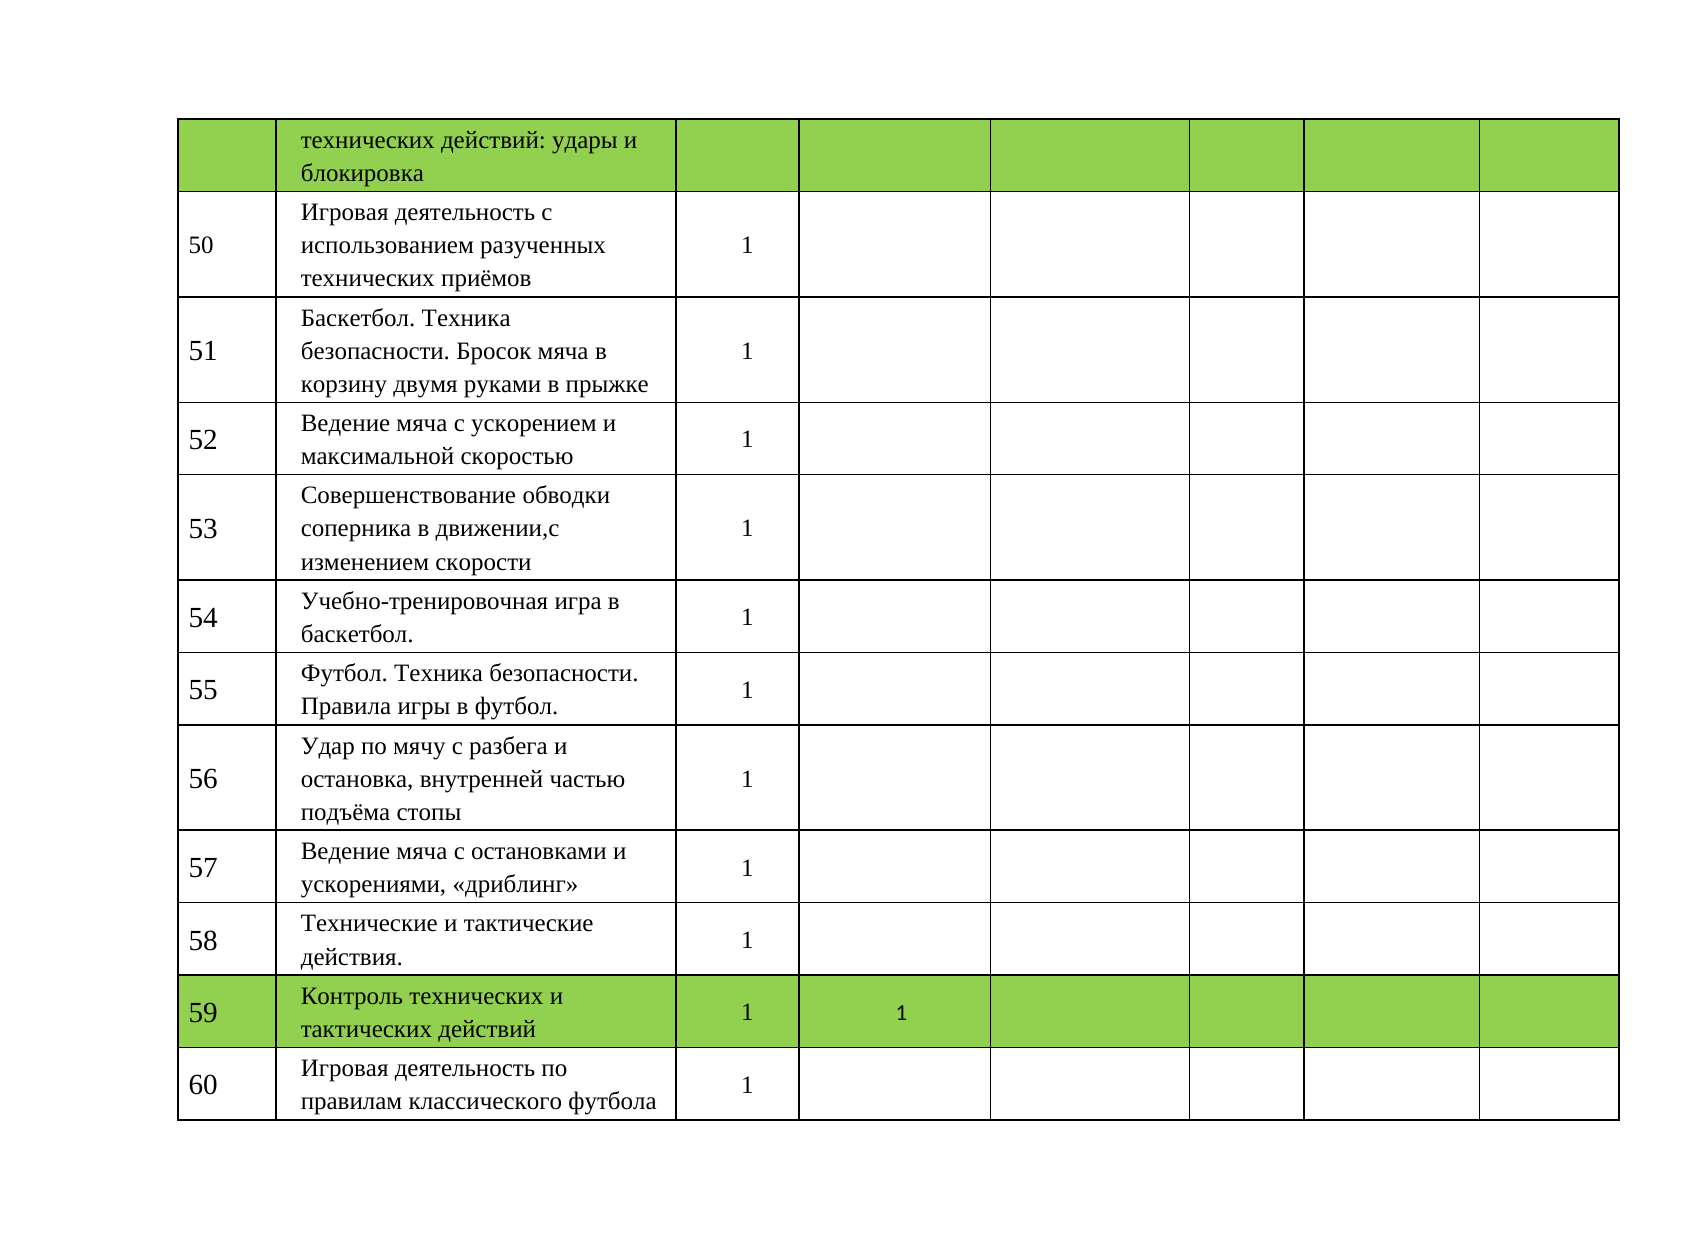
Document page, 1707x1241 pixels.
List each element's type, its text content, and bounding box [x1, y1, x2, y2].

table_cell Технические и тактические действия. [277, 903, 675, 974]
table_cell Ведение мяча с ускорением и максимальной скоростью [277, 403, 675, 474]
table_cell 1 [800, 120, 990, 191]
table_cell 1 [677, 903, 798, 974]
table_cell [1305, 726, 1479, 829]
table_cell Учебно-тренировочная игра в баскетбол. [277, 581, 675, 652]
table_cell [800, 726, 990, 829]
table_cell [1480, 903, 1618, 974]
table_cell 54 [179, 581, 275, 652]
table_cell Контроль технических и тактических действий [277, 976, 675, 1047]
table_cell [1480, 475, 1618, 579]
table_cell [1305, 403, 1479, 474]
table_cell [1190, 120, 1303, 191]
table_cell 49 [179, 120, 275, 191]
table_cell [800, 1048, 990, 1119]
table_cell 1 [677, 1048, 798, 1119]
table_cell [800, 475, 990, 579]
table_cell [1190, 475, 1303, 579]
table_cell 52 [179, 403, 275, 474]
table_cell [1190, 1048, 1303, 1119]
table_cell [991, 831, 1189, 902]
table_cell [1480, 120, 1618, 191]
table_cell 1 [677, 192, 798, 296]
table_cell [1480, 653, 1618, 724]
table_cell [1480, 192, 1618, 296]
table_cell [991, 726, 1189, 829]
table_cell [1190, 581, 1303, 652]
table_cell [1190, 903, 1303, 974]
table_cell [991, 475, 1189, 579]
table_cell 57 [179, 831, 275, 902]
table_cell 1 [677, 403, 798, 474]
table_cell Игровая деятельность с использованием разученных технических приёмов [277, 192, 675, 296]
table_cell [1480, 726, 1618, 829]
table_cell [1480, 581, 1618, 652]
table_cell [991, 120, 1189, 191]
table_cell [800, 403, 990, 474]
table_cell [800, 653, 990, 724]
table_cell [1305, 475, 1479, 579]
table_cell [1305, 1048, 1479, 1119]
table_cell 1 [677, 831, 798, 902]
table_cell 1 [800, 976, 990, 1047]
table_cell [1305, 831, 1479, 902]
table_cell [991, 903, 1189, 974]
table_cell Совершенствование обводки соперника в движении,с изменением скорости [277, 475, 675, 579]
table_cell 55 [179, 653, 275, 724]
table_cell 59 [179, 976, 275, 1047]
table_cell [1305, 120, 1479, 191]
table_cell Баскетбол. Техника безопасности. Бросок мяча в корзину двумя руками в прыжке [277, 298, 675, 401]
table_cell [800, 298, 990, 401]
table_cell [800, 903, 990, 974]
table_cell 1 [677, 475, 798, 579]
table_cell [1190, 403, 1303, 474]
table_cell 1 [677, 120, 798, 191]
table_cell 56 [179, 726, 275, 829]
table_cell [1190, 298, 1303, 401]
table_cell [277, 120, 675, 191]
table_cell [800, 581, 990, 652]
table_cell 58 [179, 903, 275, 974]
table_cell [1305, 653, 1479, 724]
table_cell [1190, 653, 1303, 724]
table_cell [1305, 976, 1479, 1047]
table_cell 1 [677, 726, 798, 829]
table_cell [1305, 581, 1479, 652]
table_cell [1190, 726, 1303, 829]
table_cell [1190, 976, 1303, 1047]
table_cell [800, 831, 990, 902]
table_cell 1 [677, 653, 798, 724]
table_cell [1480, 403, 1618, 474]
table_cell [1480, 831, 1618, 902]
table_cell [1305, 192, 1479, 296]
table_cell Футбол. Техника безопасности. Правила игры в футбол. [277, 653, 675, 724]
table_cell [1305, 298, 1479, 401]
table_cell 50 [179, 192, 275, 296]
table_cell [800, 192, 990, 296]
table_cell 1 [677, 581, 798, 652]
table_cell Ведение мяча с остановками и ускорениями, «дриблинг» [277, 831, 675, 902]
table_cell [1480, 976, 1618, 1047]
table_cell [991, 653, 1189, 724]
table_cell [1480, 1048, 1618, 1119]
table_cell 53 [179, 475, 275, 579]
table_cell Игровая деятельность по правилам классического футбола [277, 1048, 675, 1119]
table_cell 51 [179, 298, 275, 401]
table_cell [991, 192, 1189, 296]
table_cell Удар по мячу с разбега и остановка, внутренней частью подъёма стопы [277, 726, 675, 829]
table_cell [991, 1048, 1189, 1119]
table_cell [991, 403, 1189, 474]
table_cell 1 [677, 298, 798, 401]
table_cell [1190, 192, 1303, 296]
table_cell [991, 581, 1189, 652]
table_cell [991, 976, 1189, 1047]
table_cell [1480, 298, 1618, 401]
table_cell [1190, 831, 1303, 902]
table_cell 1 [677, 976, 798, 1047]
table_cell [991, 298, 1189, 401]
table_cell [1305, 903, 1479, 974]
table_cell 60 [179, 1048, 275, 1119]
